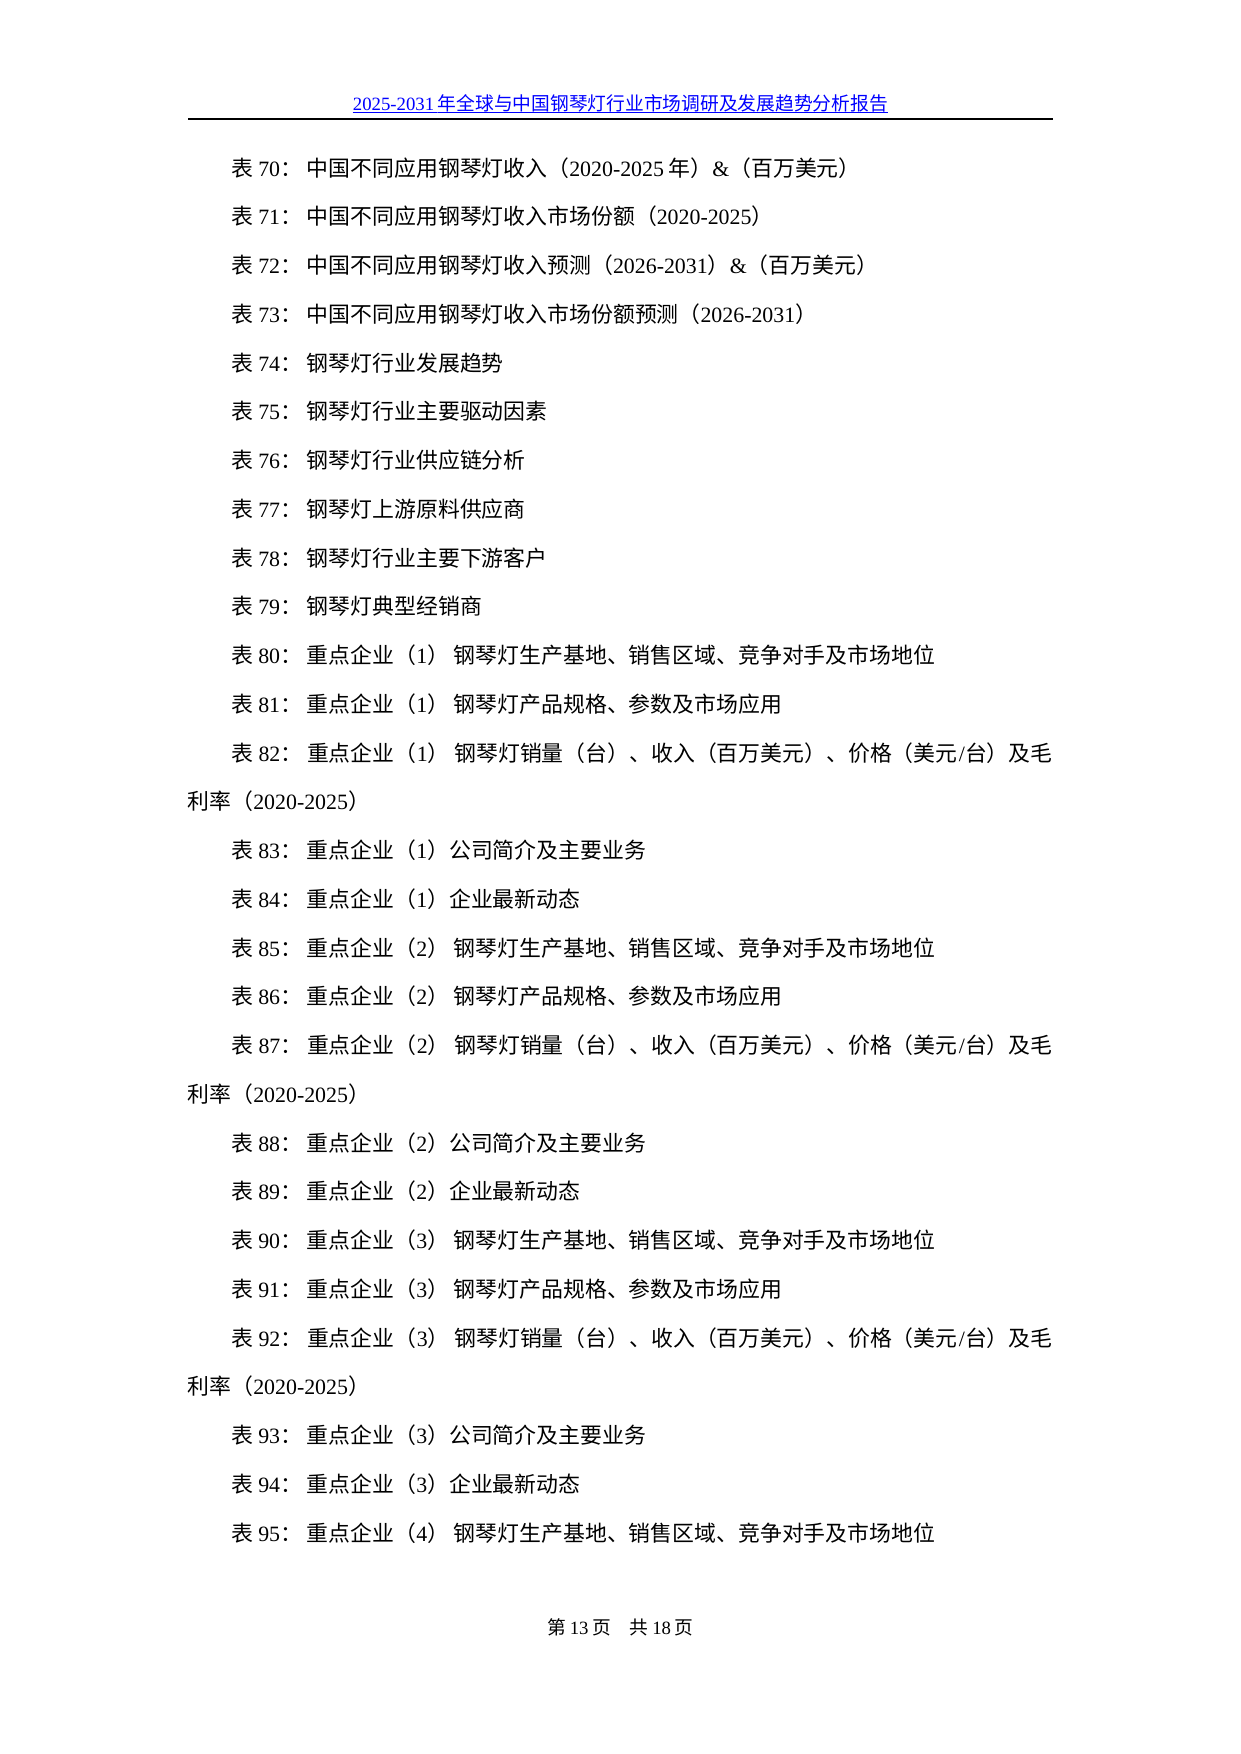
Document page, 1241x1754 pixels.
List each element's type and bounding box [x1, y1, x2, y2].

text [187, 150, 1053, 1548]
